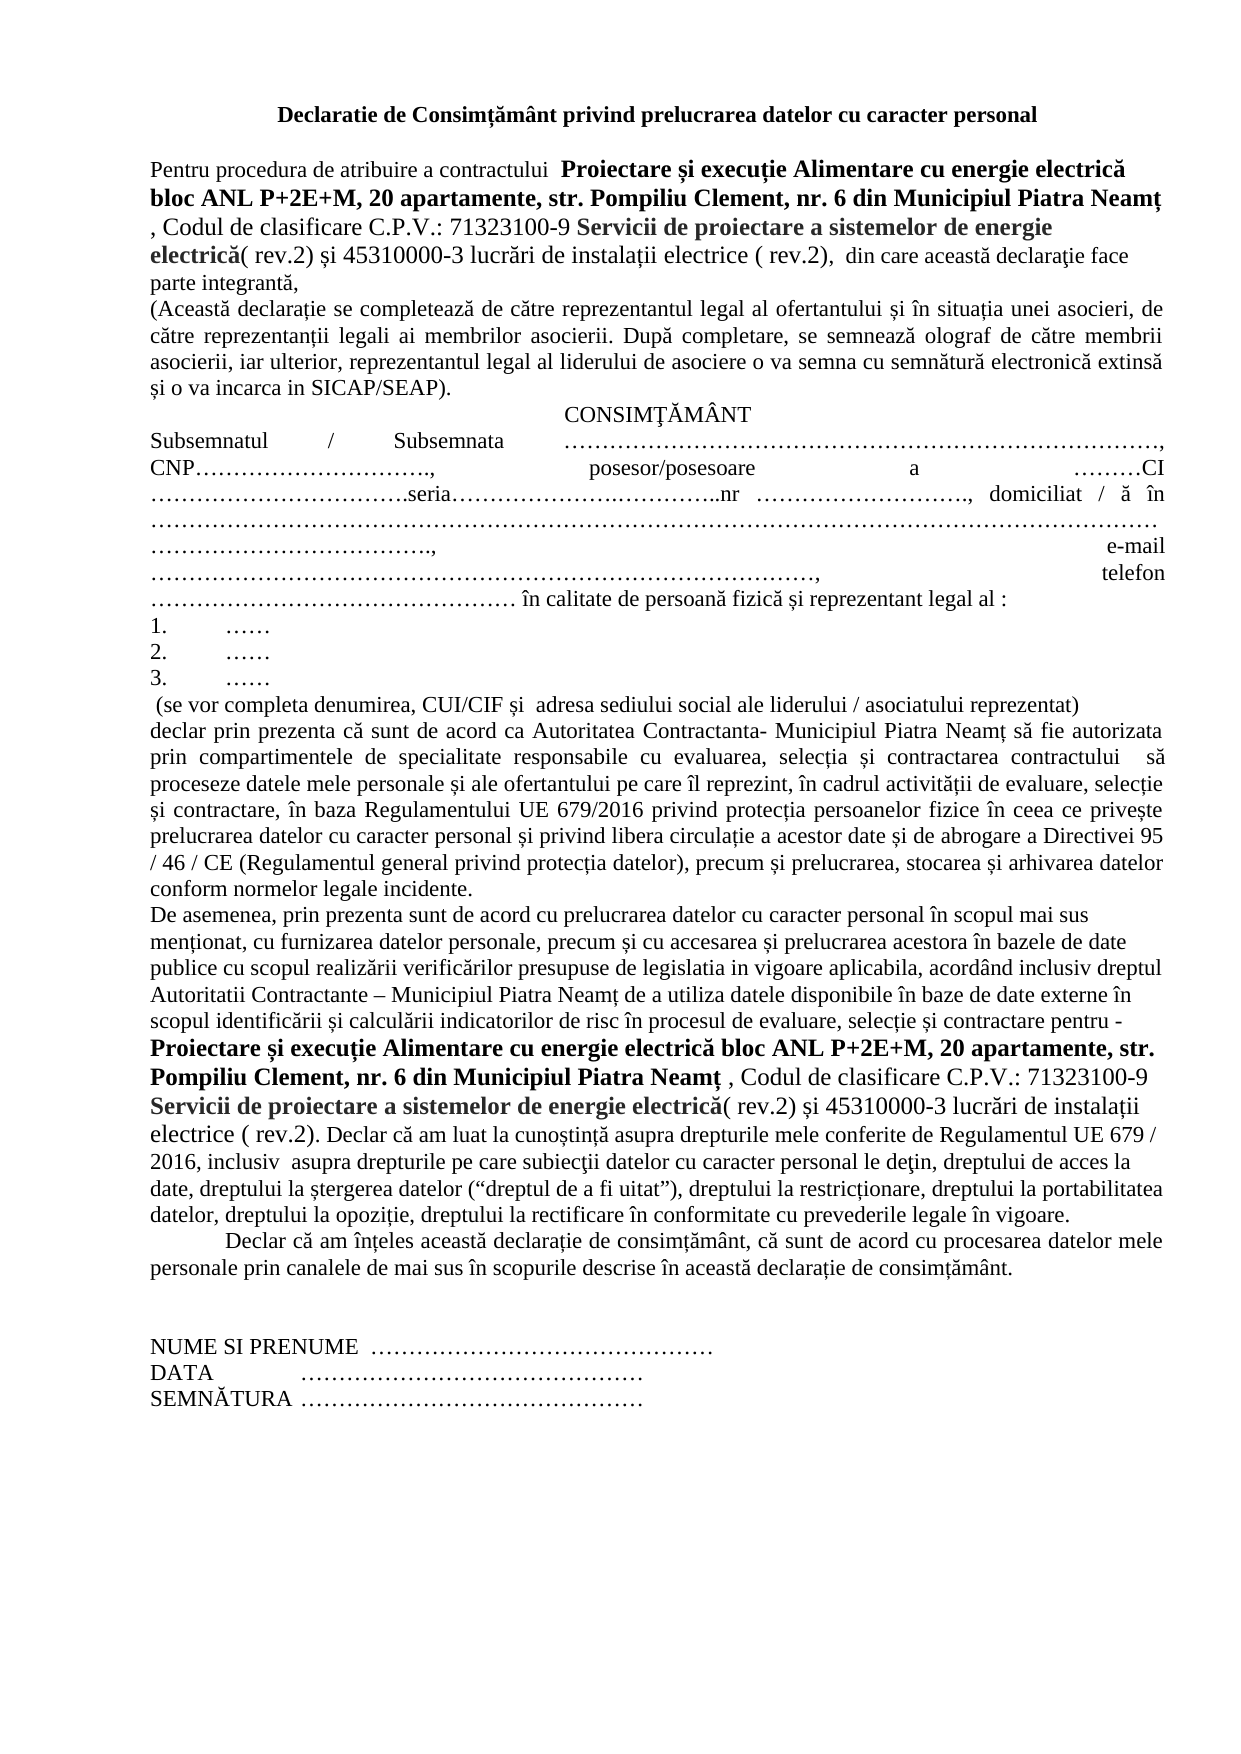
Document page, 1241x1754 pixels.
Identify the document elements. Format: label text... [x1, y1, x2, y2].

text 1. …… [150, 612, 1165, 638]
text SEMNĂTURA ……………………………………… [150, 1386, 1165, 1412]
text Declaratie de Consimțământ privind prelucrarea datelor cu caracter personal [150, 101, 1165, 128]
text (se vor completa denumirea, CUI/CIF și adresa sediului social ale liderului / asociatului reprezentat) [150, 691, 1165, 717]
text CONSIMŢĂMÂNT [150, 401, 1165, 427]
text Declar că am înțeles această declarație de consimțământ, că sunt de acord cu procesarea datelor mele personale prin canalele de mai sus în scopurile descrise în această declarație de consimțământ. [150, 1227, 1165, 1280]
text declar prin prezenta că sunt de acord ca Autoritatea Contractanta- Municipiul Piatra Neamț să fie autorizata prin compartimentele de specialitate responsabile cu evaluarea, selecția și contractarea contractului să proceseze datele mele personale și ale ofertantului pe care îl reprezint, în cadrul activității de evaluare, selecție și contractare, în baza Regulamentului UE 679/2016 privind protecția persoanelor fizice în ceea ce privește prelucrarea datelor cu caracter personal și privind libera circulație a acestor date și de abrogare a Directivei 95 / 46 / CE (Regulamentul general privind protecția datelor), precum și prelucrarea, stocarea și arhivarea datelor conform normelor legale incidente. [150, 717, 1165, 902]
text DATA ……………………………………… [150, 1359, 1165, 1386]
text Pentru procedura de atribuire a contractului Proiectare și execuție Alimentare cu energie electrică bloc ANL P+2E+M, 20 apartamente, str. Pompiliu Clement, nr. 6 din Municipiul Piatra Neamț , Codul de clasificare C.P.V.: 71323100-9 Servicii de proiectare a sistemelor de energie electrică( rev.2) și 45310000-3 lucrări de instalații electrice ( rev.2), din care această declaraţie face parte integrantă, [150, 154, 1165, 295]
text De asemenea, prin prezenta sunt de acord cu prelucrarea datelor cu caracter personal în scopul mai sus menționat, cu furnizarea datelor personale, precum și cu accesarea și prelucrarea acestora în bazele de date publice cu scopul realizării verificărilor presupuse de legislatia in vigoare aplicabila, acordând inclusiv dreptul Autoritatii Contractante – Municipiul Piatra Neamț de a utiliza datele disponibile în baze de date externe în scopul identificării și calculării indicatorilor de risc în procesul de evaluare, selecție și contractare pentru - Proiectare și execuție Alimentare cu energie electrică bloc ANL P+2E+M, 20 apartamente, str. Pompiliu Clement, nr. 6 din Municipiul Piatra Neamț , Codul de clasificare C.P.V.: 71323100-9 Servicii de proiectare a sistemelor de energie electrică( rev.2) și 45310000-3 lucrări de instalații electrice ( rev.2). Declar că am luat la cunoștință asupra drepturile mele conferite de Regulamentul UE 679 / 2016, inclusiv asupra drepturile pe care subiecţii datelor cu caracter personal le deţin, dreptului de acces la date, dreptului la ștergerea datelor (“dreptul de a fi uitat”), dreptului la restricționare, dreptului la portabilitatea datelor, dreptului la opoziție, dreptului la rectificare în conformitate cu prevederile legale în vigoare. [150, 902, 1165, 1227]
text 3. …… [150, 664, 1165, 691]
text Subsemnatul / Subsemnata ……………………………………………………………………, CNP…………………………., posesor/posesoare a ………CI …………………………….seria………………….…………..nr ………………………., domiciliat / ă în ……………………………………………………………………………………………………………………………………………………., e-mail ……………………………………………………………………………, telefon ………………………………………… în calitate de persoană fizică și reprezentant legal al : [150, 427, 1165, 612]
text (Această declarație se completează de către reprezentantul legal al ofertantului și în situația unei asocieri, de către reprezentanții legali ai membrilor asocierii. După completare, se semnează olograf de către membrii asocierii, iar ulterior, reprezentantul legal al liderului de asociere o va semna cu semnătură electronică extinsă și o va incarca in SICAP/SEAP). [150, 295, 1165, 401]
text NUME SI PRENUME ……………………………………… [150, 1333, 1165, 1359]
text 2. …… [150, 638, 1165, 664]
